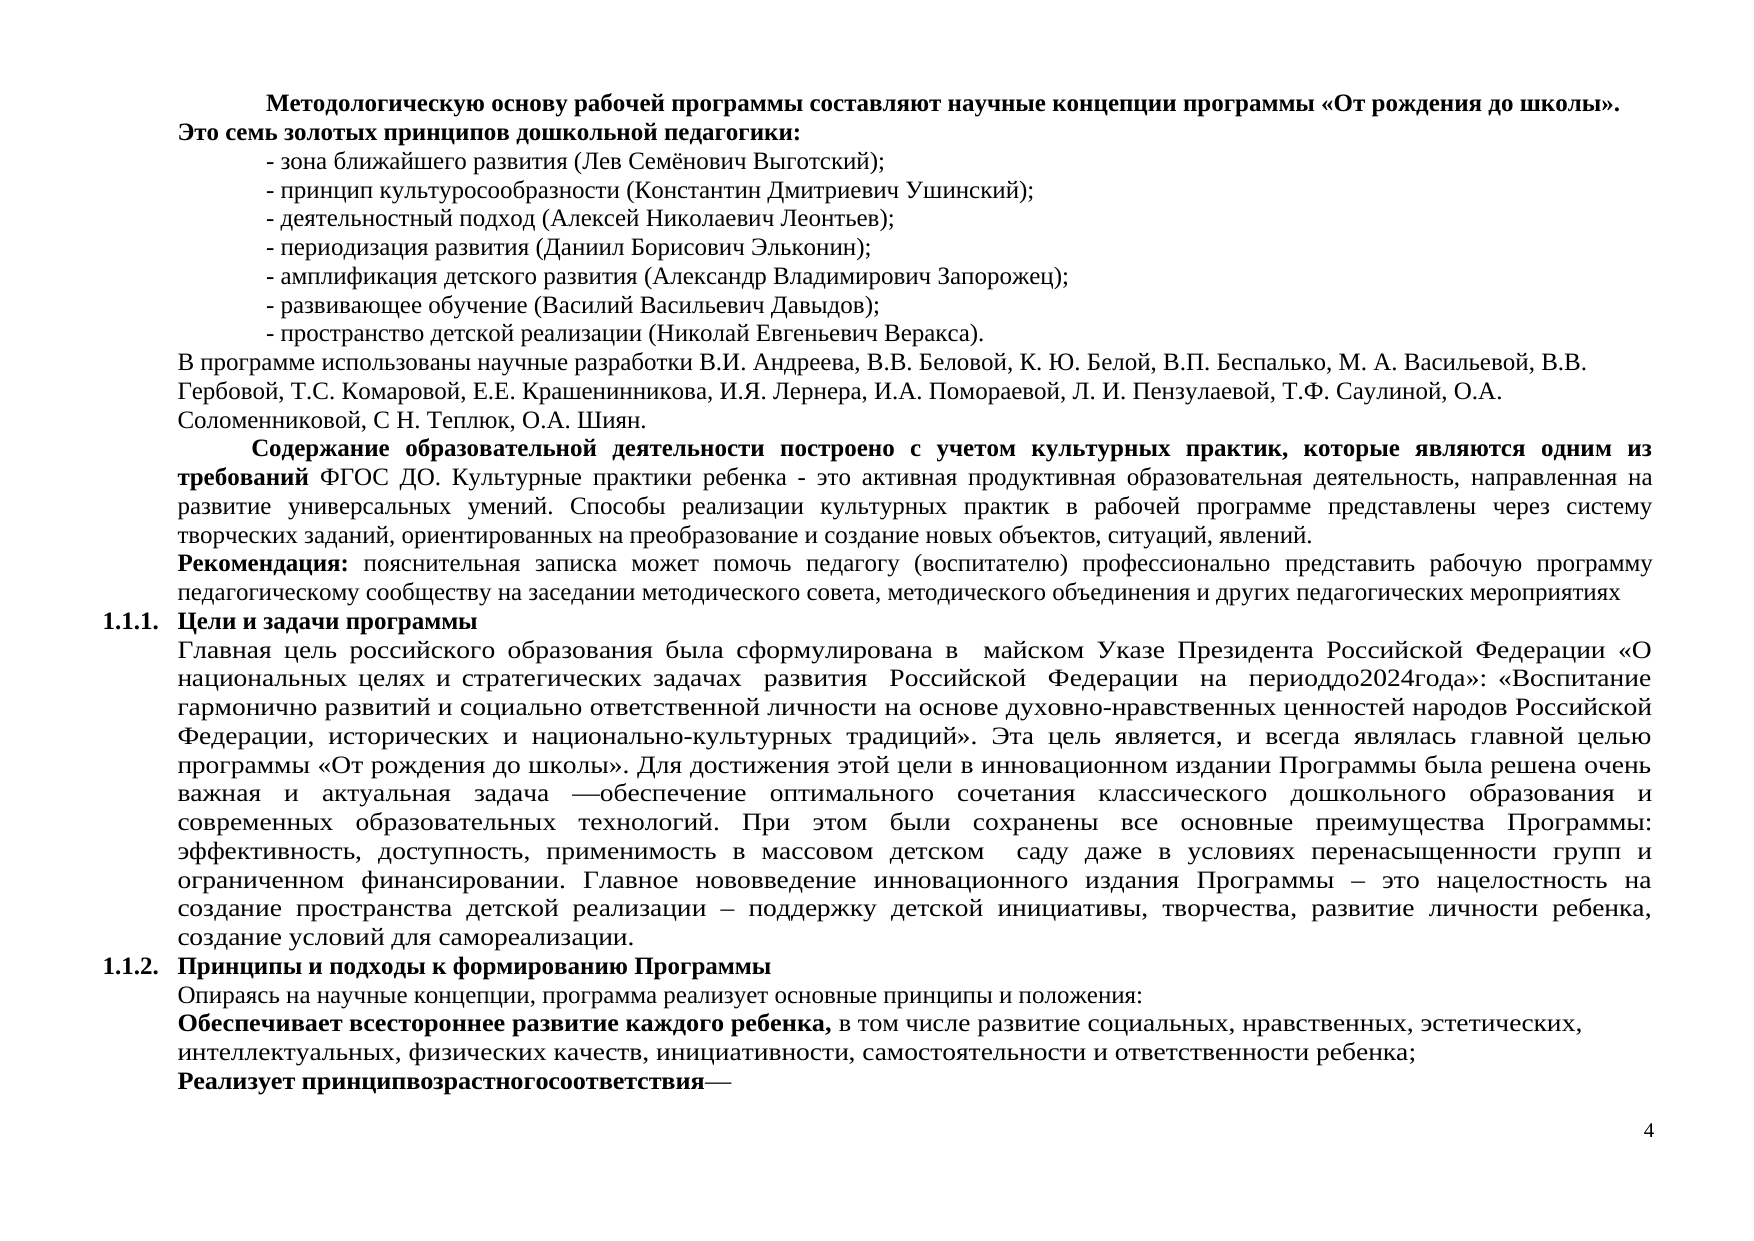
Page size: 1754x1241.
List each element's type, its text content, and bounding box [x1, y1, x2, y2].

text - периодизация развития (Даниил Борисович Эльконин); [177, 232, 1654, 261]
text В программе использованы научные разработки В.И. Андреева, В.В. Беловой, К. Ю. Белой, В.П. Беспалько, М. А. Васильевой, В.В. Гербовой, Т.С. Комаровой, Е.Е. Крашенинникова, И.Я. Лернера, И.А. Помораевой, Л. И. Пензулаевой, Т.Ф. Саулиной, О.А. Соломенниковой, С Н. Теплюк, О.А. Шиян. [177, 347, 1654, 433]
list Опираясь на научные концепции, программа реализует основные принципы и положения: [177, 980, 1654, 1008]
text Методологическую основу рабочей программы составляют научные концепции программы «От рождения до школы». Это семь золотых принципов дошкольной педагогики: [177, 88, 1654, 146]
text - развивающее обучение (Василий Васильевич Давыдов); [177, 290, 1654, 318]
list Цели и задачи программы [102, 606, 1654, 635]
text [177, 1066, 1654, 1095]
text Рекомендация: пояснительная записка может помочь педагогу (воспитателю) профессионально представить рабочую программу педагогическому сообществу на заседании методического совета, методического объединения и других педагогических мероприятиях [177, 548, 1654, 606]
text Главная цель российского образования была сформулирована в майском Указе Президента Российской Федерации «О национальных целях и стратегических задачах развития Российской Федерации на периоддо2024года»: «Воспитание гармонично развитий и социально ответственной личности на основе духовно-нравственных ценностей народов Российской Федерации, исторических и национально-культурных традиций». Эта цель является, и всегда являлась главной целью программы «От рождения до школы». Для достижения этой цели в инновационном издании Программы была решена очень важная и актуальная задача —обеспечение оптимального сочетания классического дошкольного образования и современных образовательных технологий. При этом были сохранены все основные преимущества Программы: эффективность, доступность, применимость в массовом детском саду даже в условиях перенасыщенности групп и ограниченном финансировании. Главное нововведение инновационного издания Программы – это нацелостность на создание пространства детской реализации – поддержку детской инициативы, творчества, развитие личности ребенка, создание условий для самореализации. [177, 635, 1654, 951]
text - принцип культуросообразности (Константин Дмитриевич Ушинский); [177, 175, 1654, 203]
text - деятельностный подход (Алексей Николаевич Леонтьев); [177, 203, 1654, 232]
text Обеспечивает всестороннее развитие каждого ребенка, в том числе развитие социальных, нравственных, эстетических, интеллектуальных, физических качеств, инициативности, самостоятельности и ответственности ребенка; [177, 1008, 1654, 1066]
text Содержание образовательной деятельности построено с учетом культурных практик, которые являются одним из требований ФГОС ДО. Культурные практики ребенка - это активная продуктивная образовательная деятельность, направленная на развитие универсальных умений. Способы реализации культурных практик в рабочей программе представлены через систему творческих заданий, ориентированных на преобразование и создание новых объектов, ситуаций, явлений. [177, 433, 1654, 548]
list Принципы и подходы к формированию Программы [102, 951, 1654, 980]
text - амплификация детского развития (Александр Владимирович Запорожец); [177, 261, 1654, 290]
text - пространство детской реализации (Николай Евгеньевич Веракса). [177, 318, 1654, 347]
text - зона ближайшего развития (Лев Семёнович Выготский); [177, 146, 1654, 175]
